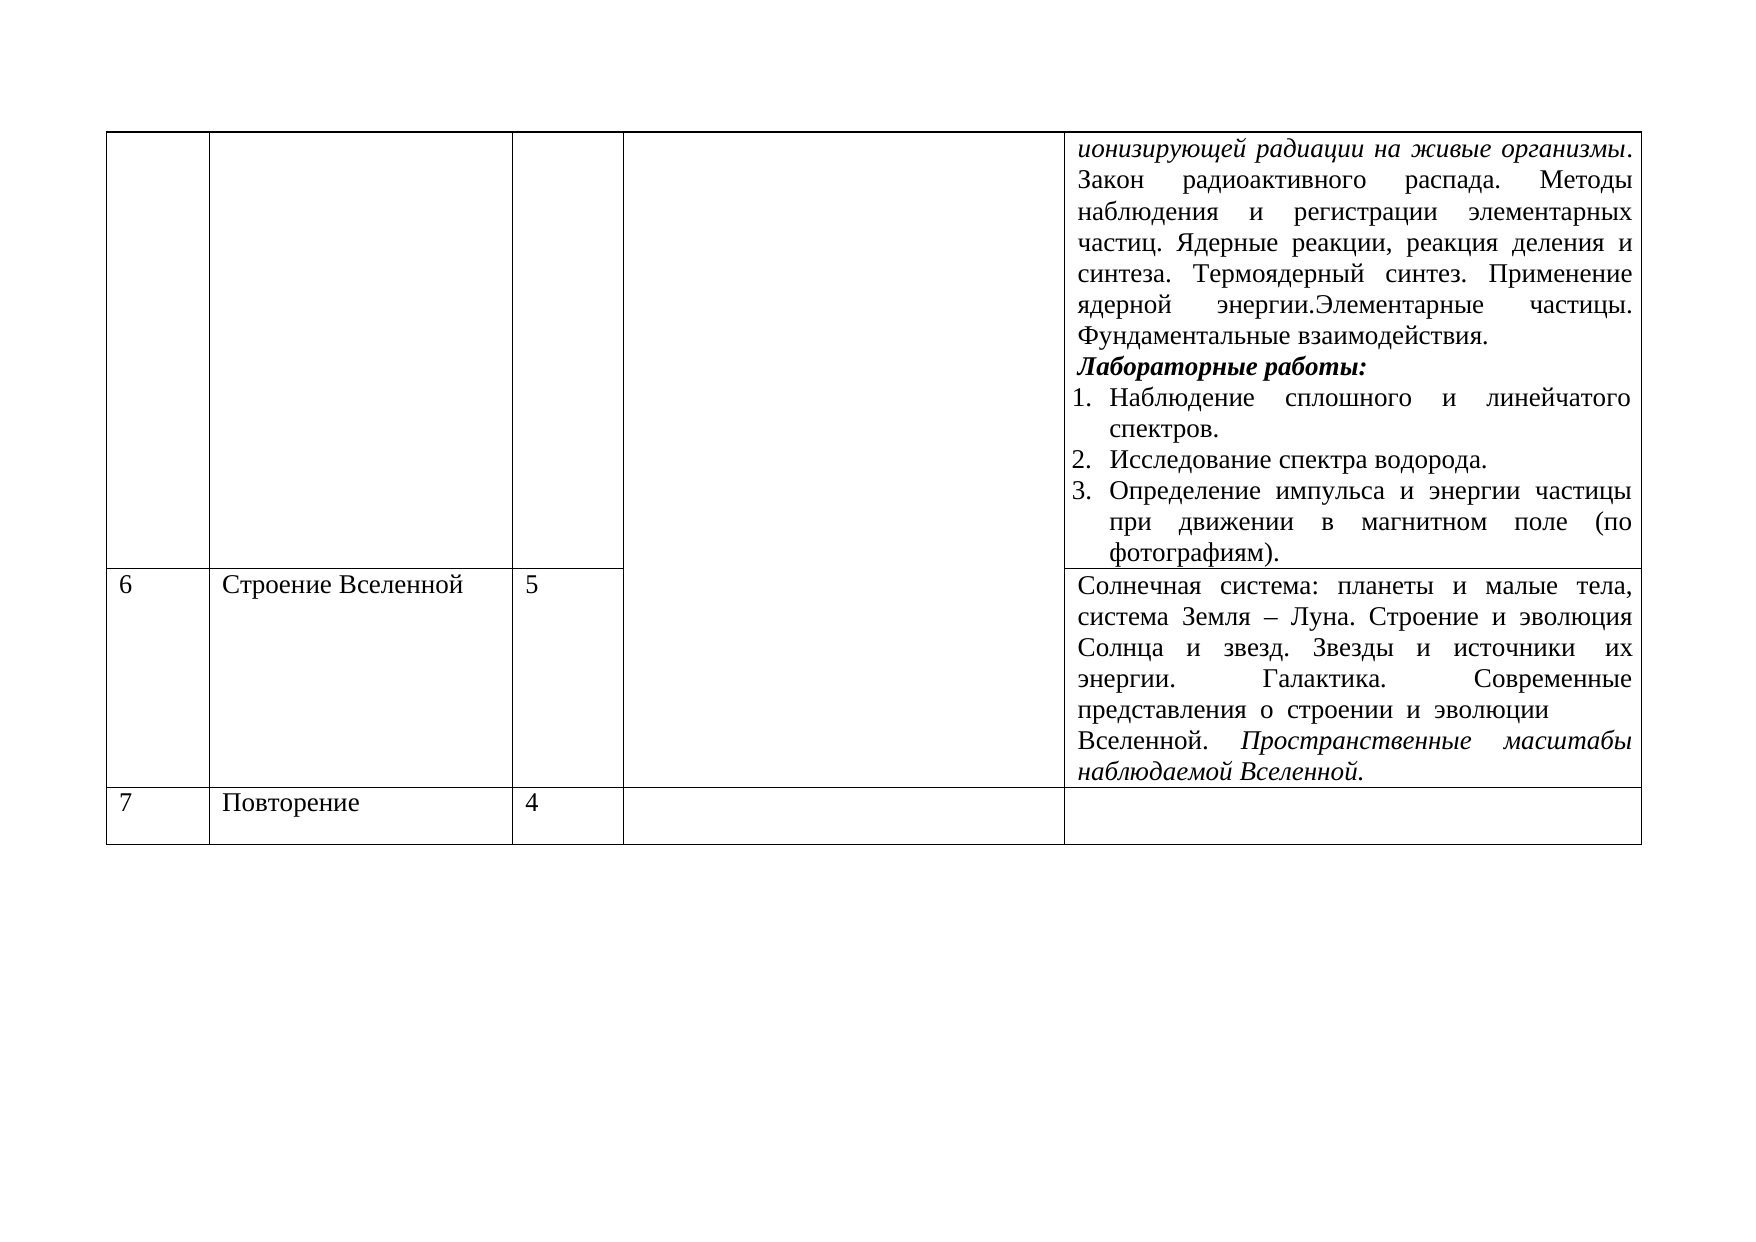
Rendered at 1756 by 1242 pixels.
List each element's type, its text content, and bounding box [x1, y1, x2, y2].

table_cell 6 [107, 569, 209, 787]
table_header [107, 133, 209, 568]
table_cell Повторение [210, 788, 512, 844]
table_cell Солнечная система: планеты и малые тела, система Земля – Луна. Строение и эволюция Солнца и звезд. Звезды и источники их энергии. Галактика. Современные представления о строении и эволюции Вселенной. Пространственные масштабы наблюдаемой Вселенной. [1065, 569, 1641, 787]
table_header [624, 133, 1064, 787]
table_header [210, 133, 512, 568]
table_cell 7 [107, 788, 209, 844]
table_header ионизирующей радиации на живые организмы. Закон радиоактивного распада. Методы наблюдения и регистрации элементарных частиц. Ядерные реакции, реакция деления и синтеза. Термоядерный синтез. Применение ядерной энергии.Элементарные частицы. Фундаментальные взаимодействия. Лабораторные работы: Наблюдение сплошного и линейчатого спектров. Исследование спектра водорода. Определение импульса и энергии частицы при движении в магнитном поле (по фотографиям). [1065, 133, 1641, 568]
table_header [513, 133, 623, 568]
table_cell [624, 788, 1064, 844]
table_cell 5 [513, 569, 623, 787]
table_cell 4 [513, 788, 623, 844]
table_cell [1065, 788, 1641, 844]
table_cell Строение Вселенной [210, 569, 512, 787]
